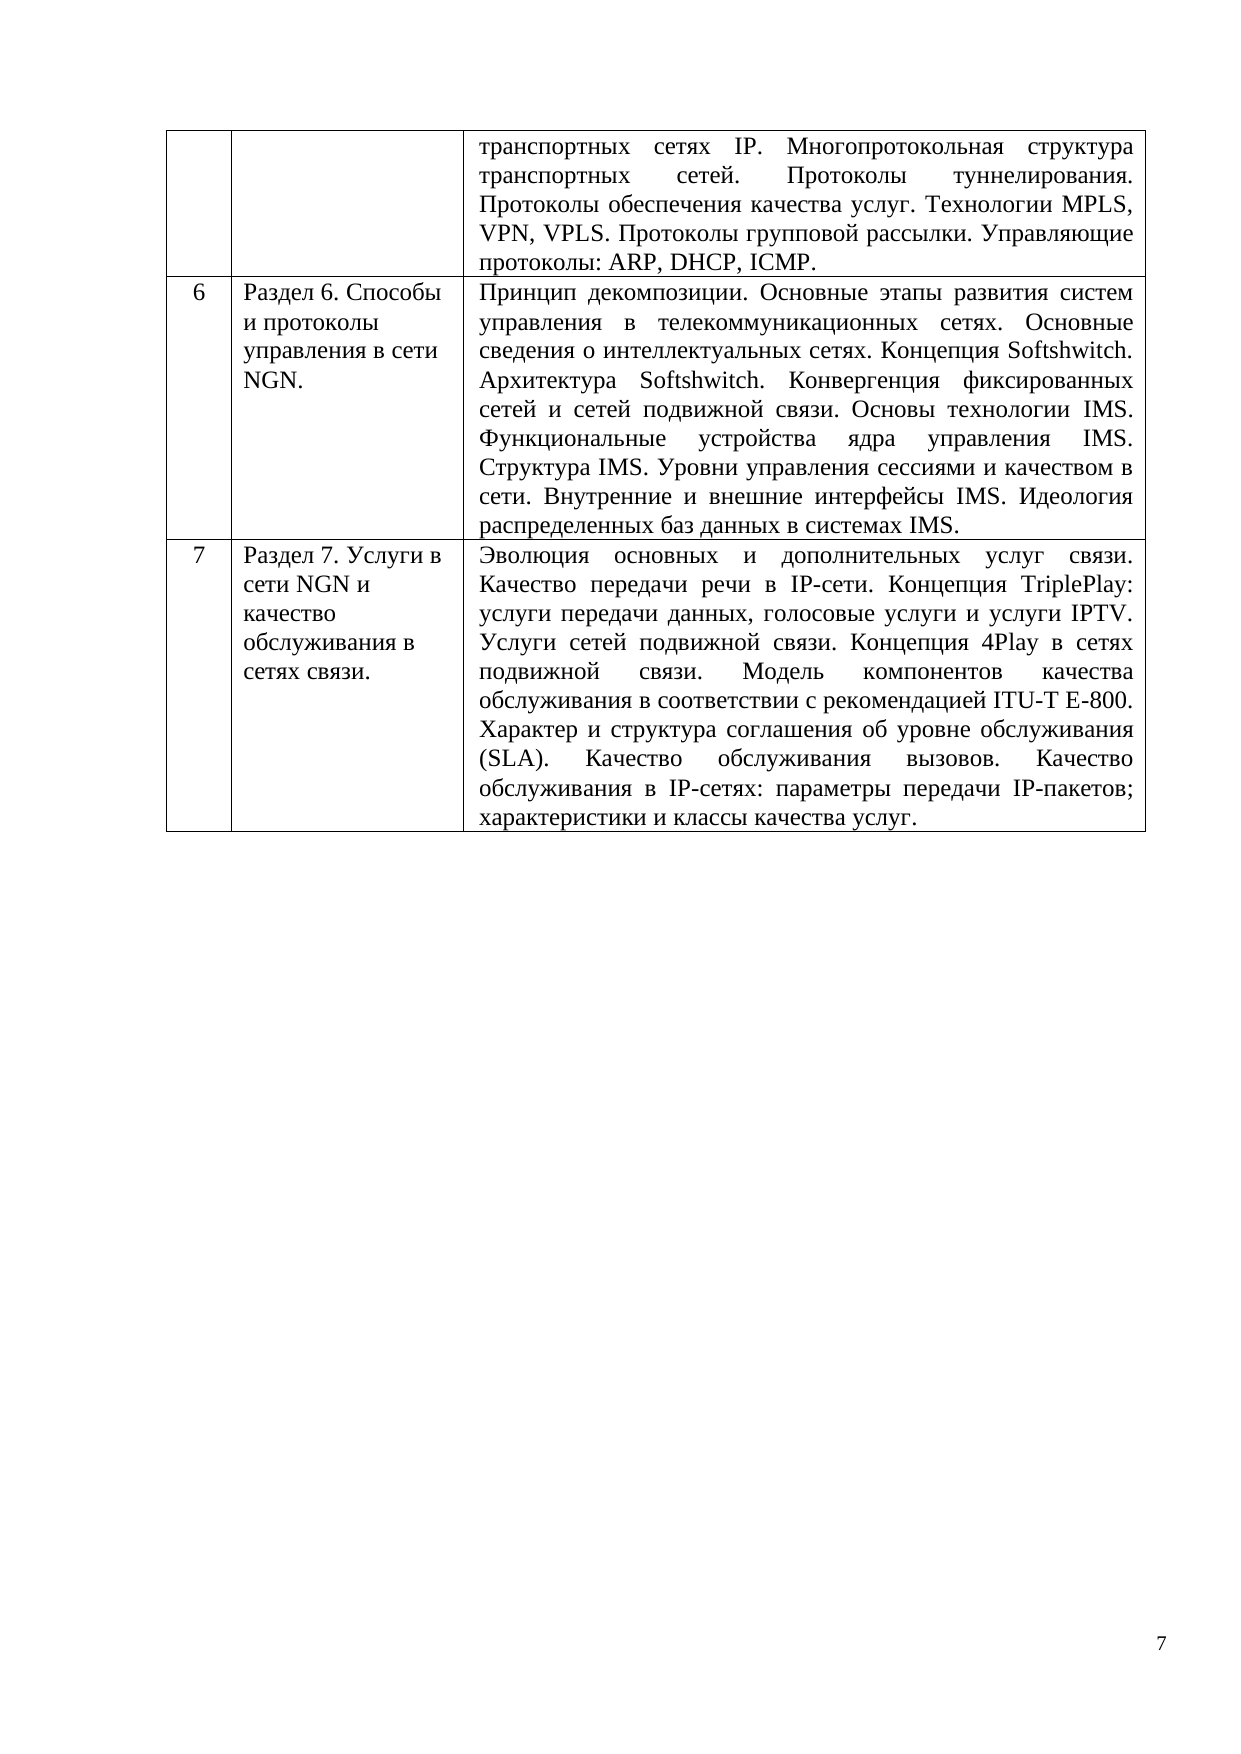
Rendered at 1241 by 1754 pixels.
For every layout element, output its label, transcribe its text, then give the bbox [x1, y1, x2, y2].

table_cell 7 [167, 540, 231, 831]
table_cell Раздел 7. Услуги в сети NGN и качество обслуживания в сетях связи. [232, 540, 463, 831]
table_cell Принцип декомпозиции. Основные этапы развития систем управления в телекоммуникационных сетях. Основные сведения о интеллектуальных сетях. Концепция Softshwitch. Архитектура Softshwitch. Конвергенция фиксированных сетей и сетей подвижной связи. Основы технологии IMS. Функциональные устройства ядра управления IMS. Структура IMS. Уровни управления сессиями и качеством в сети. Внутренние и внешние интерфейсы IMS. Идеология распределенных баз данных в системах IMS. [464, 277, 1145, 539]
table_cell Раздел 6. Способы и протоколы управления в сети NGN. [232, 277, 463, 539]
table_cell 6 [167, 277, 231, 539]
table_cell Эволюция основных и дополнительных услуг связи. Качество передачи речи в IP-сети. Концепция TriplePlay: услуги передачи данных, голосовые услуги и услуги IPTV. Услуги сетей подвижной связи. Концепция 4Play в сетях подвижной связи. Модель компонентов качества обслуживания в соответствии с рекомендацией ITU-T Е-800. Характер и структура соглашения об уровне обслуживания (SLA). Качество обслуживания вызовов. Качество обслуживания в IP-сетях: параметры передачи IP-пакетов; характеристики и классы качества услуг. [464, 540, 1145, 831]
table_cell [464, 131, 1145, 276]
table_cell 5 [167, 131, 231, 276]
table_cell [232, 131, 463, 276]
